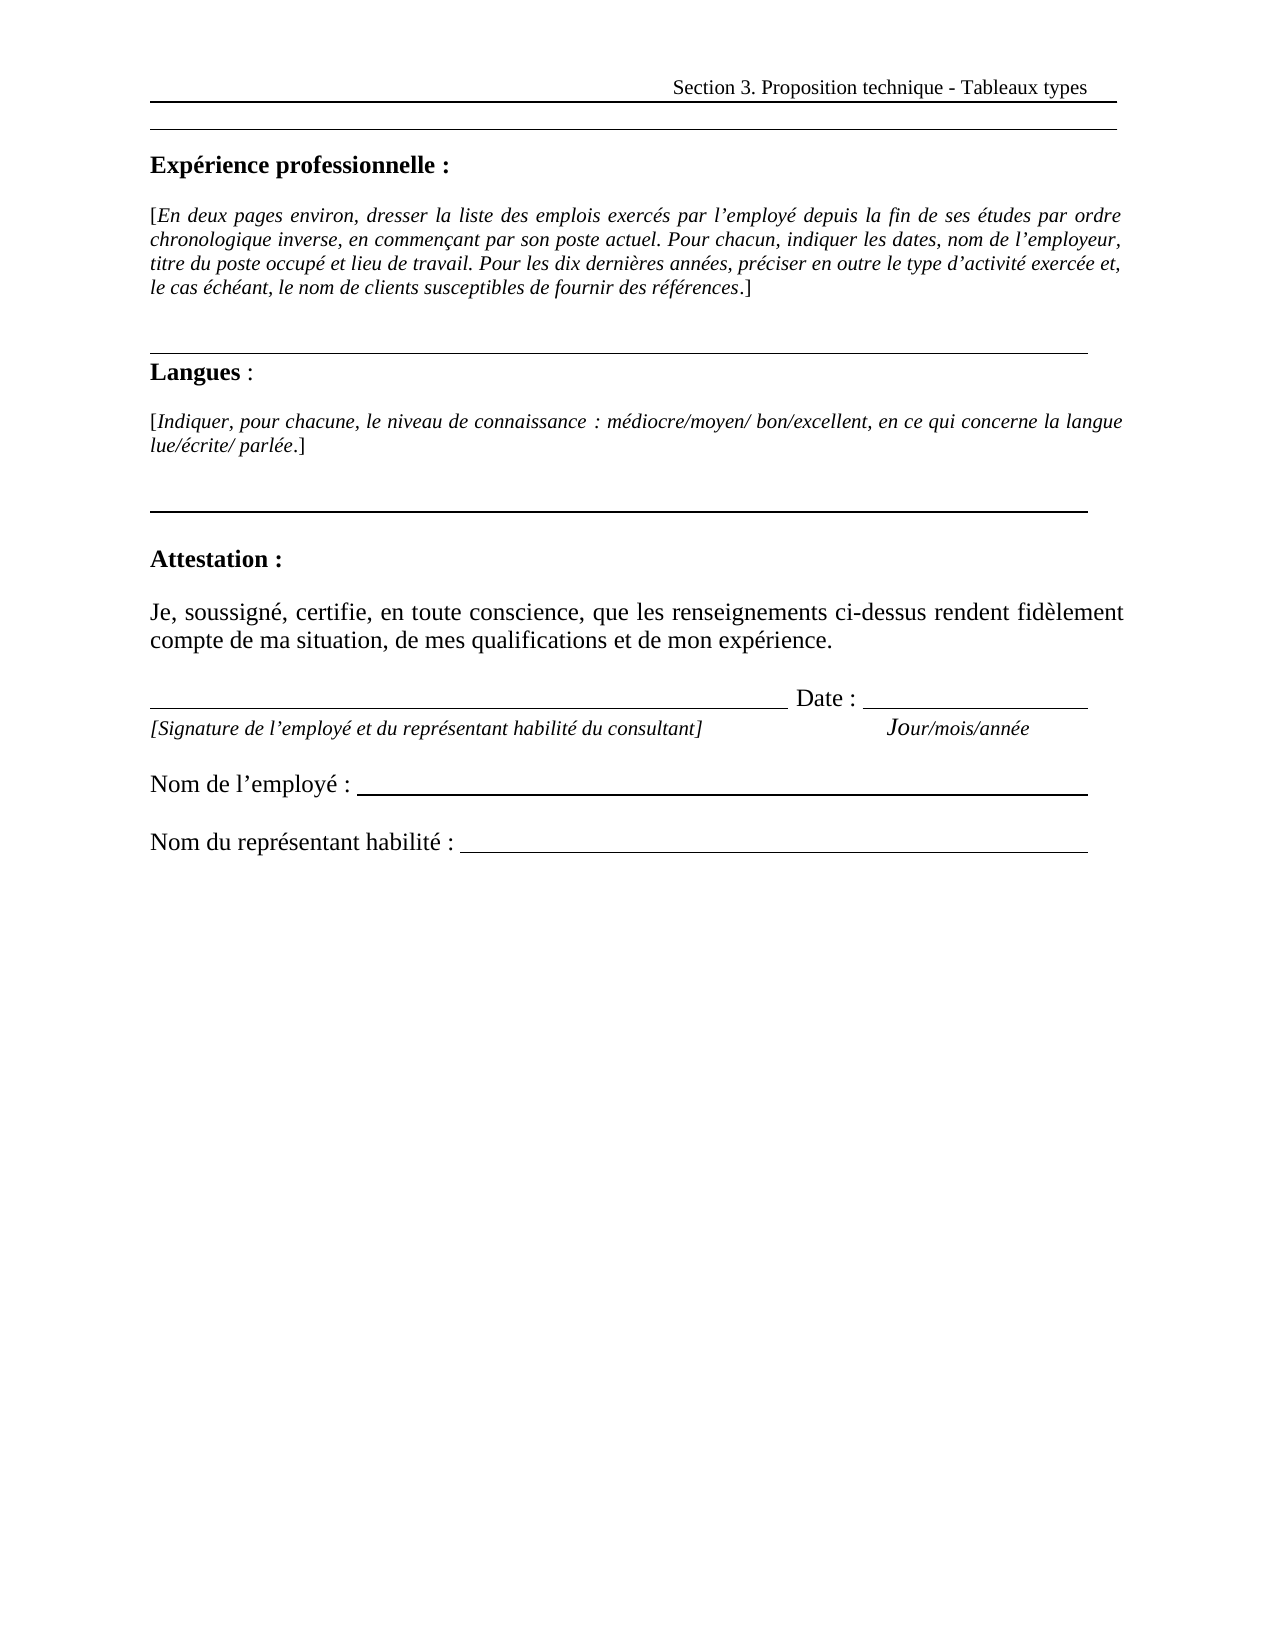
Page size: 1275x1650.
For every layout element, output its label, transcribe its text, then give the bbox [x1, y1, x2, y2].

text Je, soussigné, certifie, en toute conscience, que les renseignements ci-dessus rendent fidèlement compte de ma situation, de mes qualifications et de mon expérience. [150, 597, 1125, 654]
text Expérience professionnelle : [150, 150, 1125, 179]
text Nom de l’employé : [150, 769, 1125, 798]
text [Signature de l’employé et du représentant habilité du consultant] Jour/mois/année [150, 712, 1125, 740]
text [Indiquer, pour chacune, le niveau de connaissance : médiocre/moyen/ bon/excellent, en ce qui concerne la langue lue/écrite/ parlée.] [150, 409, 1125, 457]
text Date : [150, 683, 1125, 712]
text Nom du représentant habilité : [150, 827, 1125, 855]
text [En deux pages environ, dresser la liste des emplois exercés par l’employé depuis la fin de ses études par ordre chronologique inverse, en commençant par son poste actuel. Pour chacun, indiquer les dates, nom de l’employeur, titre du poste occupé et lieu de travail. Pour les dix dernières années, préciser en outre le type d’activité exercée et, le cas échéant, le nom de clients susceptibles de fournir des références.] [150, 203, 1125, 299]
text Attestation : [150, 544, 1125, 572]
text Langues : [150, 357, 1125, 385]
